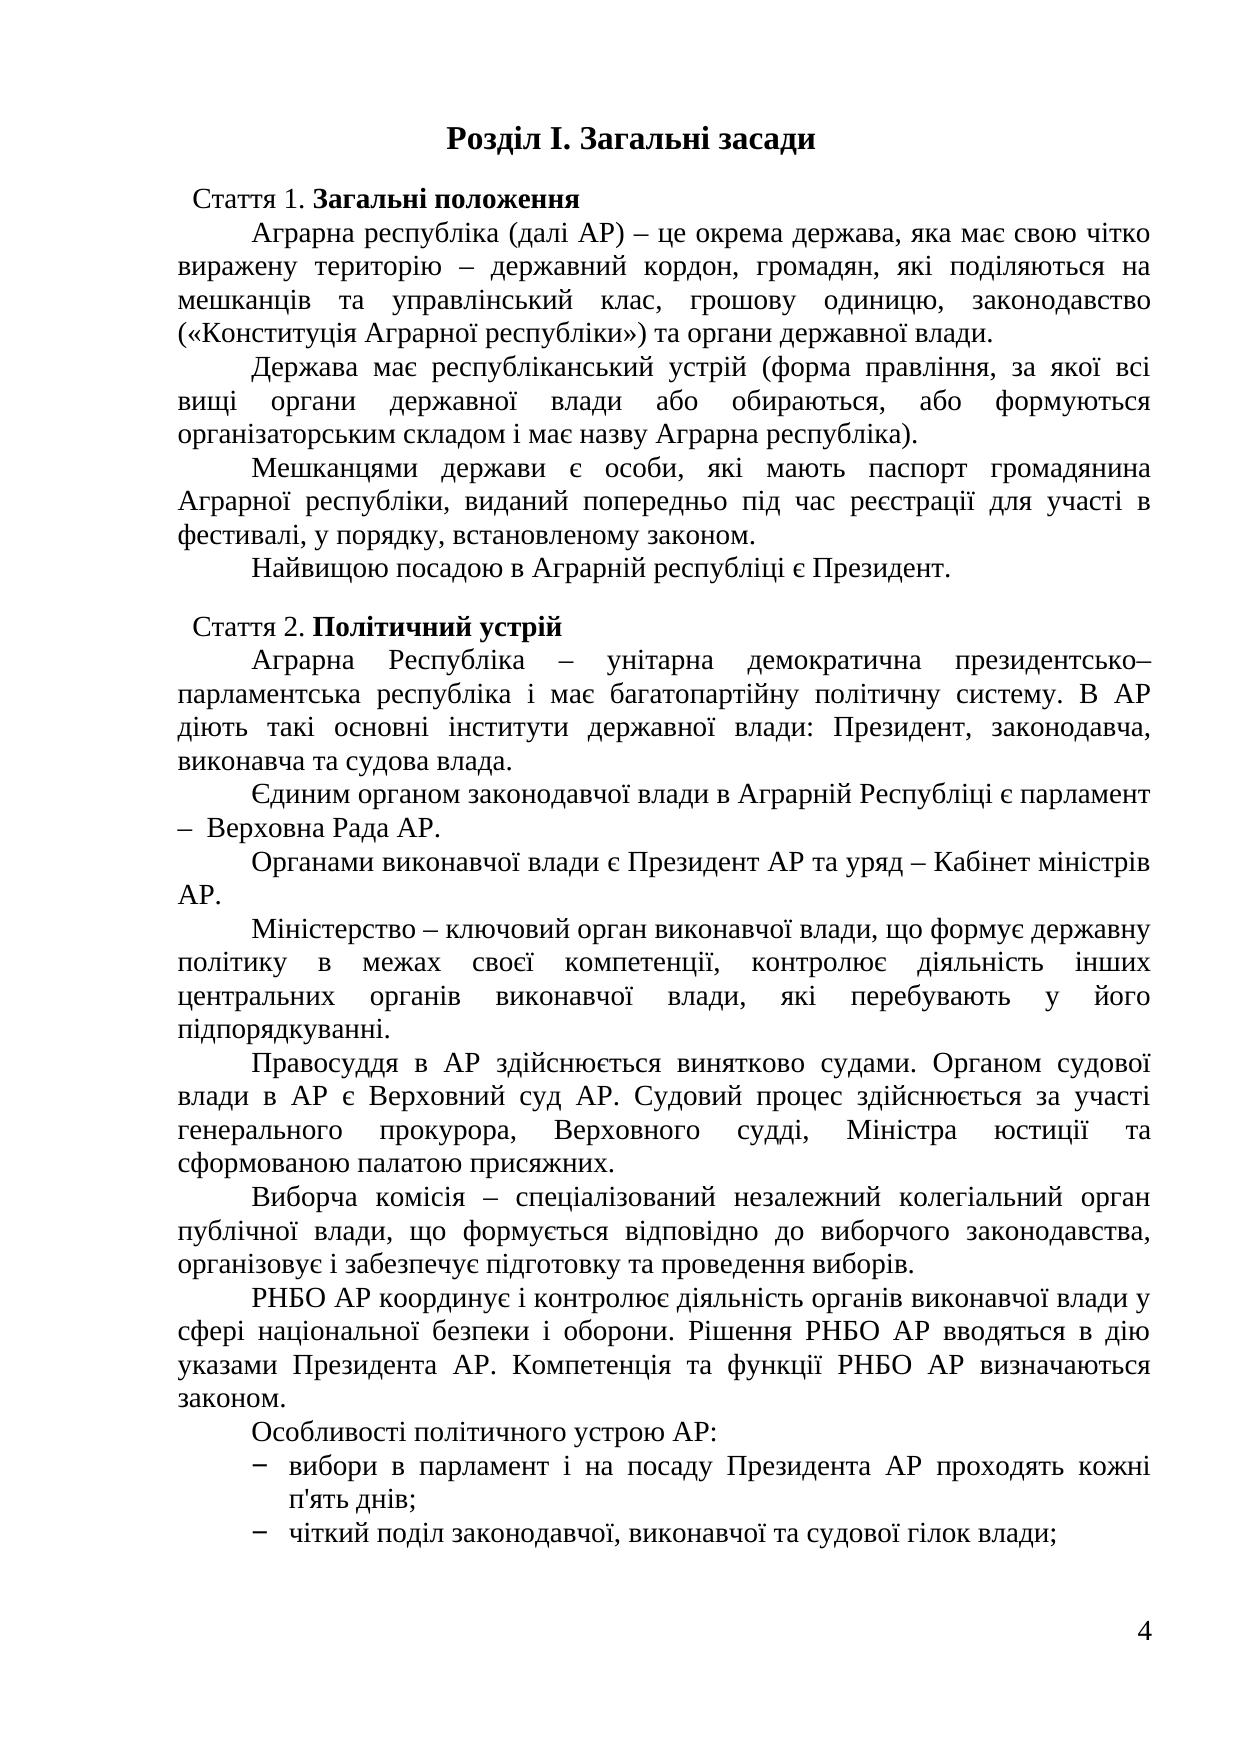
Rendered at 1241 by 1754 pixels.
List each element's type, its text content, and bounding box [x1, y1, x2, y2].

text Аграрна республіка (далі АР) – це окрема держава, яка має свою чітко виражену територію – державний кордон, громадян, які поділяються на мешканців та управлінський клас, грошову одиницю, законодавство («Конституція Аграрної республіки») та органи державної влади. [177, 215, 1152, 349]
text Найвищою посадою в Аграрній республіці є Президент. [177, 550, 1152, 584]
list вибори в парламент і на посаду Президента АР проходять кожні п'ять днів; [251, 1447, 1152, 1515]
text Єдиним органом законодавчої влади в Аграрній Республіці є парламент – Верховна Рада АР. [177, 777, 1152, 844]
text Виборча комісія – спеціалізований незалежний колегіальний орган публічної влади, що формується відповідно до виборчого законодавства, організовує і забезпечує підготовку та проведення виборів. [177, 1179, 1152, 1280]
subtitle Загальні засади [147, 118, 1152, 156]
text Правосуддя в АР здійснюється винятково судами. Органом судової влади в АР є Верховний суд АР. Судовий процес здійснюється за участі генерального прокурора, Верховного судді, Міністра юстиції та сформованою палатою присяжних. [177, 1045, 1152, 1179]
text РНБО АР координує і контролює діяльність органів виконавчої влади у сфері національної безпеки і оборони. Рішення РНБО АР вводяться в дію указами Президента АР. Компетенція та функції РНБО АР визначаються законом. [177, 1280, 1152, 1414]
subtitle Політичний устрій [192, 609, 1152, 642]
text Органами виконавчої влади є Президент АР та уряд – Кабінет міністрів АР. [177, 844, 1152, 911]
text Держава має республіканський устрій (форма правління, за якої всі вищі органи державної влади або обираються, або формуються організаторським складом і має назву Аграрна республіка). [177, 349, 1152, 450]
list чіткий поділ законодавчої, виконавчої та судової гілок влади; [251, 1515, 1152, 1548]
text Особливості політичного устрою АР: [177, 1414, 1152, 1447]
subtitle Загальні положення [192, 181, 1152, 215]
text Мешканцями держави є особи, які мають паспорт громадянина Аграрної республіки, виданий попередньо під час реєстрації для участі в фестивалі, у порядку, встановленому законом. [177, 450, 1152, 550]
text Міністерство – ключовий орган виконавчої влади, що формує державну політику в межах своєї компетенції, контролює діяльність інших центральних органів виконавчої влади, які перебувають у його підпорядкуванні. [177, 911, 1152, 1045]
text Аграрна Республіка – унітарна демократична президентсько–парламентська республіка і має багатопартійну політичну систему. В АР діють такі основні інститути державної влади: Президент, законодавча, виконавча та судова влада. [177, 642, 1152, 777]
